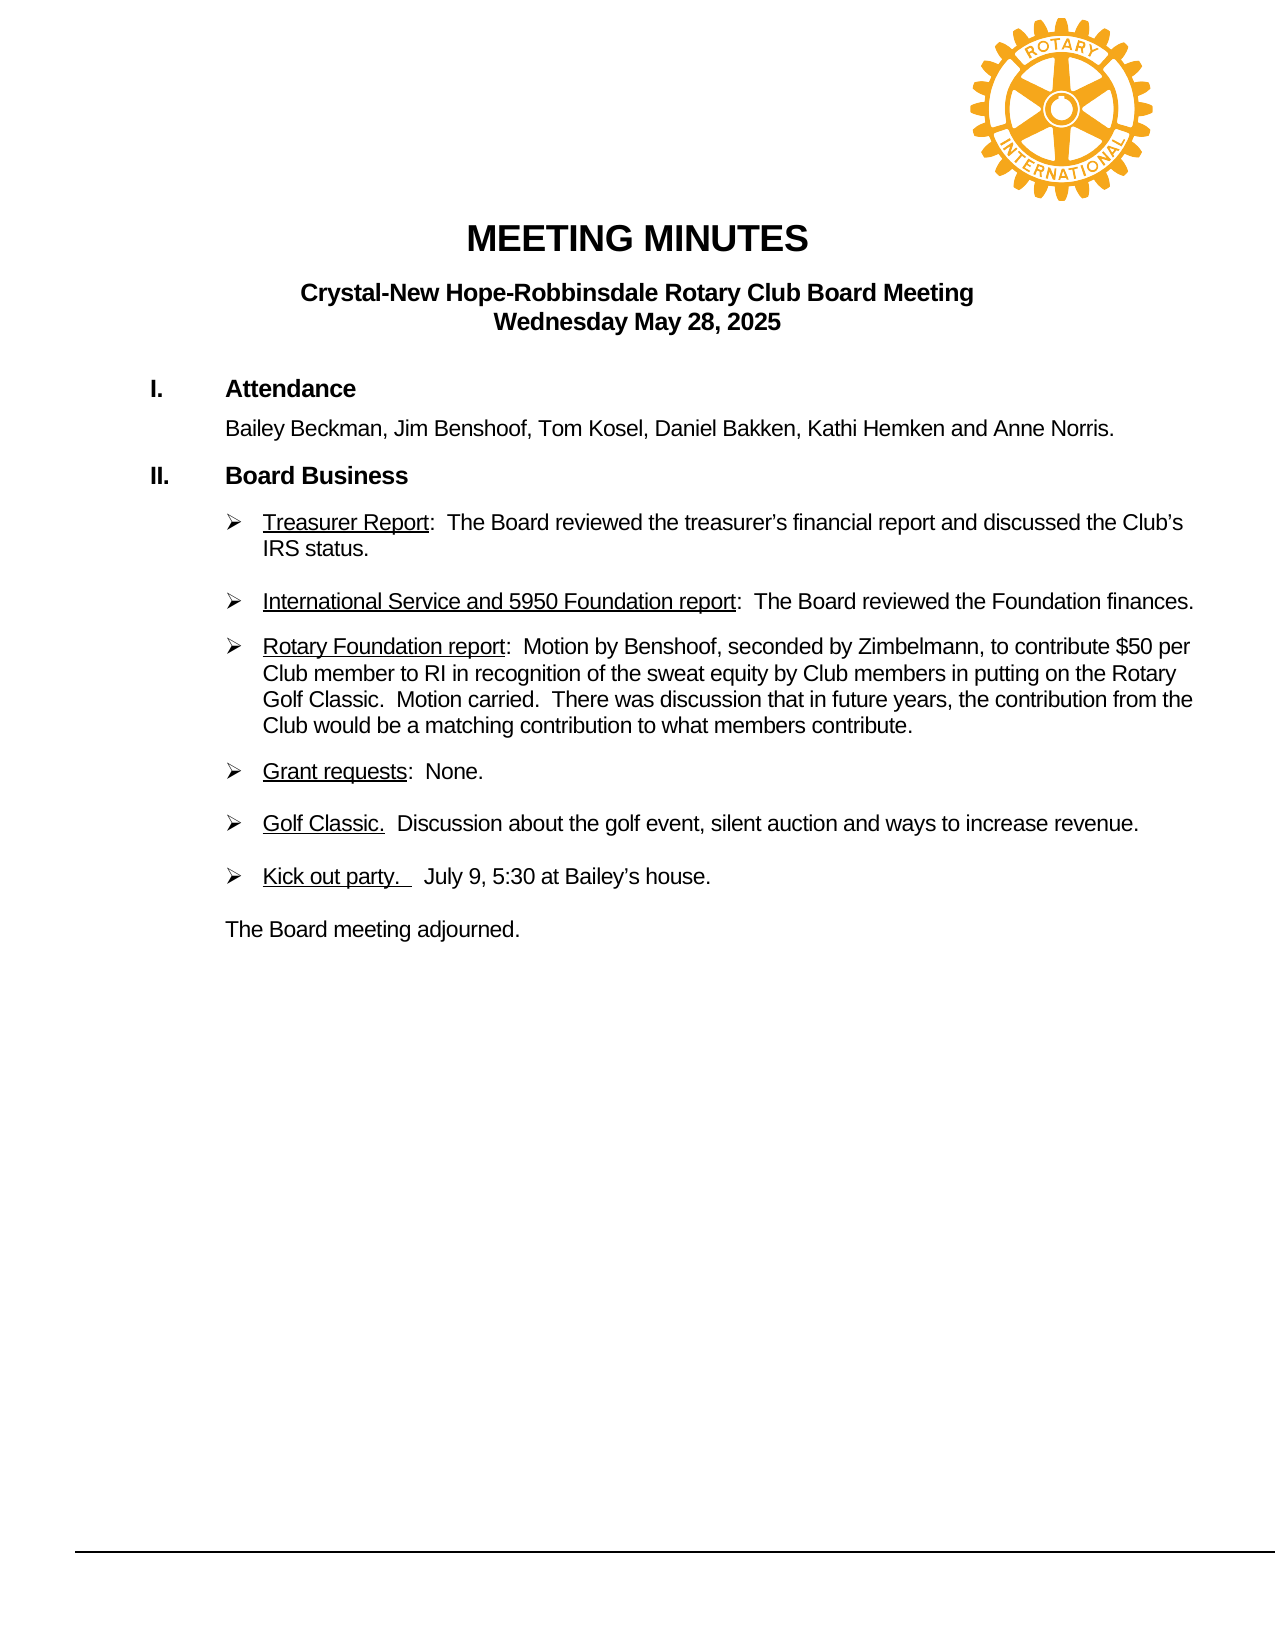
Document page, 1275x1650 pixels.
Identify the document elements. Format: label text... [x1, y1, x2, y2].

list Kick out party. July 9, 5:30 at Bailey’s house. [225, 863, 1200, 889]
list Attendance [150, 374, 1200, 403]
text Bailey Beckman, Jim Benshoof, Tom Kosel, Daniel Bakken, Kathi Hemken and Anne Norris. [225, 415, 1200, 441]
text Crystal-New Hope-Robbinsdale Rotary Club Board Meeting [75, 278, 1200, 307]
list The Board meeting adjourned. [150, 916, 1200, 942]
text MEETING MINUTES [75, 216, 1200, 259]
text Wednesday May 28, 2025 [75, 307, 1200, 336]
list Board Business [150, 461, 1200, 489]
picture [970, 18, 1153, 201]
list Golf Classic. Discussion about the golf event, silent auction and ways to increase revenue. [225, 810, 1200, 837]
list Grant requests: None. [225, 758, 1200, 784]
list Treasurer Report: The Board reviewed the treasurer’s financial report and discussed the Club’s IRS status. [225, 508, 1200, 561]
list Rotary Foundation report: Motion by Benshoof, seconded by Zimbelmann, to contribute $50 per Club member to RI in recognition of the sweat equity by Club members in putting on the Rotary Golf Classic. Motion carried. There was discussion that in future years, the contribution from the Club would be a matching contribution to what members contribute. [225, 633, 1200, 738]
list International Service and 5950 Foundation report: The Board reviewed the Foundation finances. [225, 588, 1200, 614]
